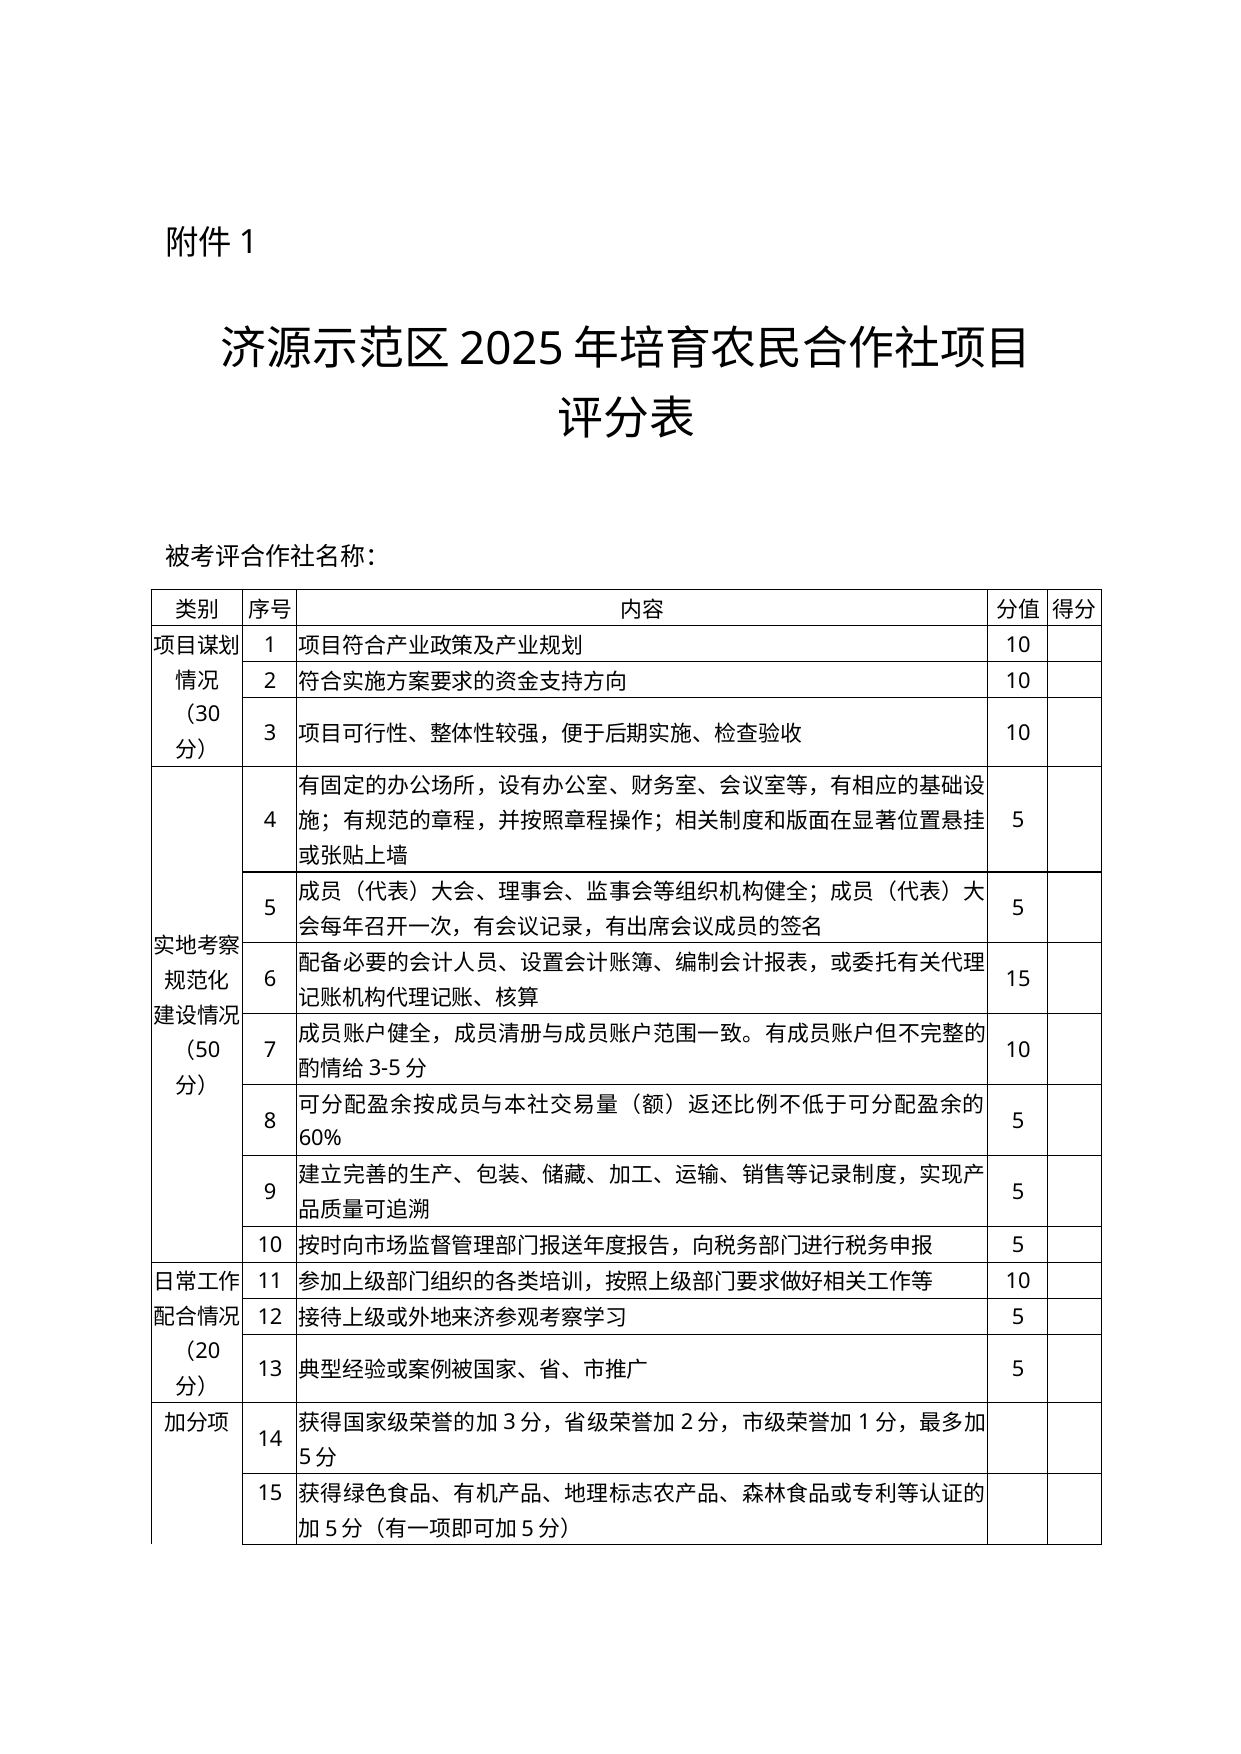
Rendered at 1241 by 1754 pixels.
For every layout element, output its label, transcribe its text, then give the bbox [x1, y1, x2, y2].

table_header 序号 [243, 590, 296, 625]
table_cell 配备必要的会计人员、设置会计账簿、编制会计报表，或委托有关代理记账机构代理记账、核算 [297, 943, 987, 1013]
table_cell [1048, 626, 1101, 661]
table_cell 建立完善的生产、包装、储藏、加工、运输、销售等记录制度，实现产品质量可追溯 [297, 1156, 987, 1226]
table_cell 13 [243, 1335, 296, 1402]
table_header 类别 [152, 590, 242, 625]
table_cell 成员（代表）大会、理事会、监事会等组织机构健全；成员（代表）大会每年召开一次，有会议记录，有出席会议成员的签名 [297, 873, 987, 942]
table_cell [1048, 1014, 1101, 1084]
text 评分表 [165, 380, 1087, 449]
table_cell 5 [988, 1085, 1047, 1155]
table_cell [1048, 1299, 1101, 1333]
table_cell [988, 1474, 1047, 1544]
text 被考评合作社名称： [165, 519, 1087, 589]
table_cell 5 [243, 873, 296, 942]
table_cell 日常工作 配合情况 （20分） [152, 1263, 242, 1402]
table_cell 1 [243, 626, 296, 661]
table_cell 获得绿色食品、有机产品、地理标志农产品、森林食品或专利等认证的加5分（有一项即可加5分） [297, 1474, 987, 1544]
table_cell 5 [988, 1299, 1047, 1333]
table_cell 12 [243, 1299, 296, 1333]
table_cell 有固定的办公场所，设有办公室、财务室、会议室等，有相应的基础设施；有规范的章程，并按照章程操作；相关制度和版面在显著位置悬挂或张贴上墙 [297, 767, 987, 871]
table_cell 项目符合产业政策及产业规划 [297, 626, 987, 661]
table_cell 典型经验或案例被国家、省、市推广 [297, 1335, 987, 1402]
text 附件1 [165, 205, 1087, 275]
table_cell [1048, 767, 1101, 871]
table_cell [1048, 698, 1101, 766]
table_cell 符合实施方案要求的资金支持方向 [297, 662, 987, 697]
table_cell 加分项 [152, 1403, 242, 1544]
table_cell 5 [988, 873, 1047, 942]
table_cell 10 [243, 1227, 296, 1262]
table_cell 获得国家级荣誉的加3分，省级荣誉加2分，市级荣誉加1分，最多加5分 [297, 1403, 987, 1473]
table_cell 10 [988, 1014, 1047, 1084]
table_cell 5 [988, 1335, 1047, 1402]
table_cell [1048, 662, 1101, 697]
table_cell 可分配盈余按成员与本社交易量（额）返还比例不低于可分配盈余的60% [297, 1085, 987, 1155]
table_cell [1048, 1156, 1101, 1226]
table_cell 10 [988, 698, 1047, 766]
table_cell 5 [988, 767, 1047, 871]
table_cell 10 [988, 626, 1047, 661]
text 济源示范区2025年培育农民合作社项目 [165, 310, 1087, 380]
table_cell 5 [988, 1156, 1047, 1226]
table_cell 项目可行性、整体性较强，便于后期实施、检查验收 [297, 698, 987, 766]
table_cell 15 [988, 943, 1047, 1013]
table_cell 2 [243, 662, 296, 697]
table_cell [1048, 1474, 1101, 1544]
table_cell 项目谋划情况 （30分） [152, 626, 242, 766]
table_cell [988, 1403, 1047, 1473]
table_cell 成员账户健全，成员清册与成员账户范围一致。有成员账户但不完整的酌情给3-5分 [297, 1014, 987, 1084]
table_cell 8 [243, 1085, 296, 1155]
table_cell [1048, 1335, 1101, 1402]
table_cell [1048, 1085, 1101, 1155]
table_cell 10 [988, 1263, 1047, 1297]
table_cell 6 [243, 943, 296, 1013]
table_header 内容 [297, 590, 987, 625]
table_header 得分 [1048, 590, 1101, 625]
table_cell 9 [243, 1156, 296, 1226]
table_cell 接待上级或外地来济参观考察学习 [297, 1299, 987, 1333]
table_cell [1048, 1403, 1101, 1473]
table_header 分值 [988, 590, 1047, 625]
table_cell [1048, 1263, 1101, 1297]
table_cell 按时向市场监督管理部门报送年度报告，向税务部门进行税务申报 [297, 1227, 987, 1262]
table_cell 15 [243, 1474, 296, 1544]
table_cell [1048, 943, 1101, 1013]
table_cell 4 [243, 767, 296, 871]
table_cell 3 [243, 698, 296, 766]
table_cell 11 [243, 1263, 296, 1297]
table_cell [1048, 873, 1101, 942]
table_cell 7 [243, 1014, 296, 1084]
table_cell 实地考察规范化 建设情况 （50分） [152, 767, 242, 1262]
table_cell 参加上级部门组织的各类培训，按照上级部门要求做好相关工作等 [297, 1263, 987, 1297]
table_cell [1048, 1227, 1101, 1262]
table_cell 10 [988, 662, 1047, 697]
table_cell 14 [243, 1403, 296, 1473]
table_cell 5 [988, 1227, 1047, 1262]
